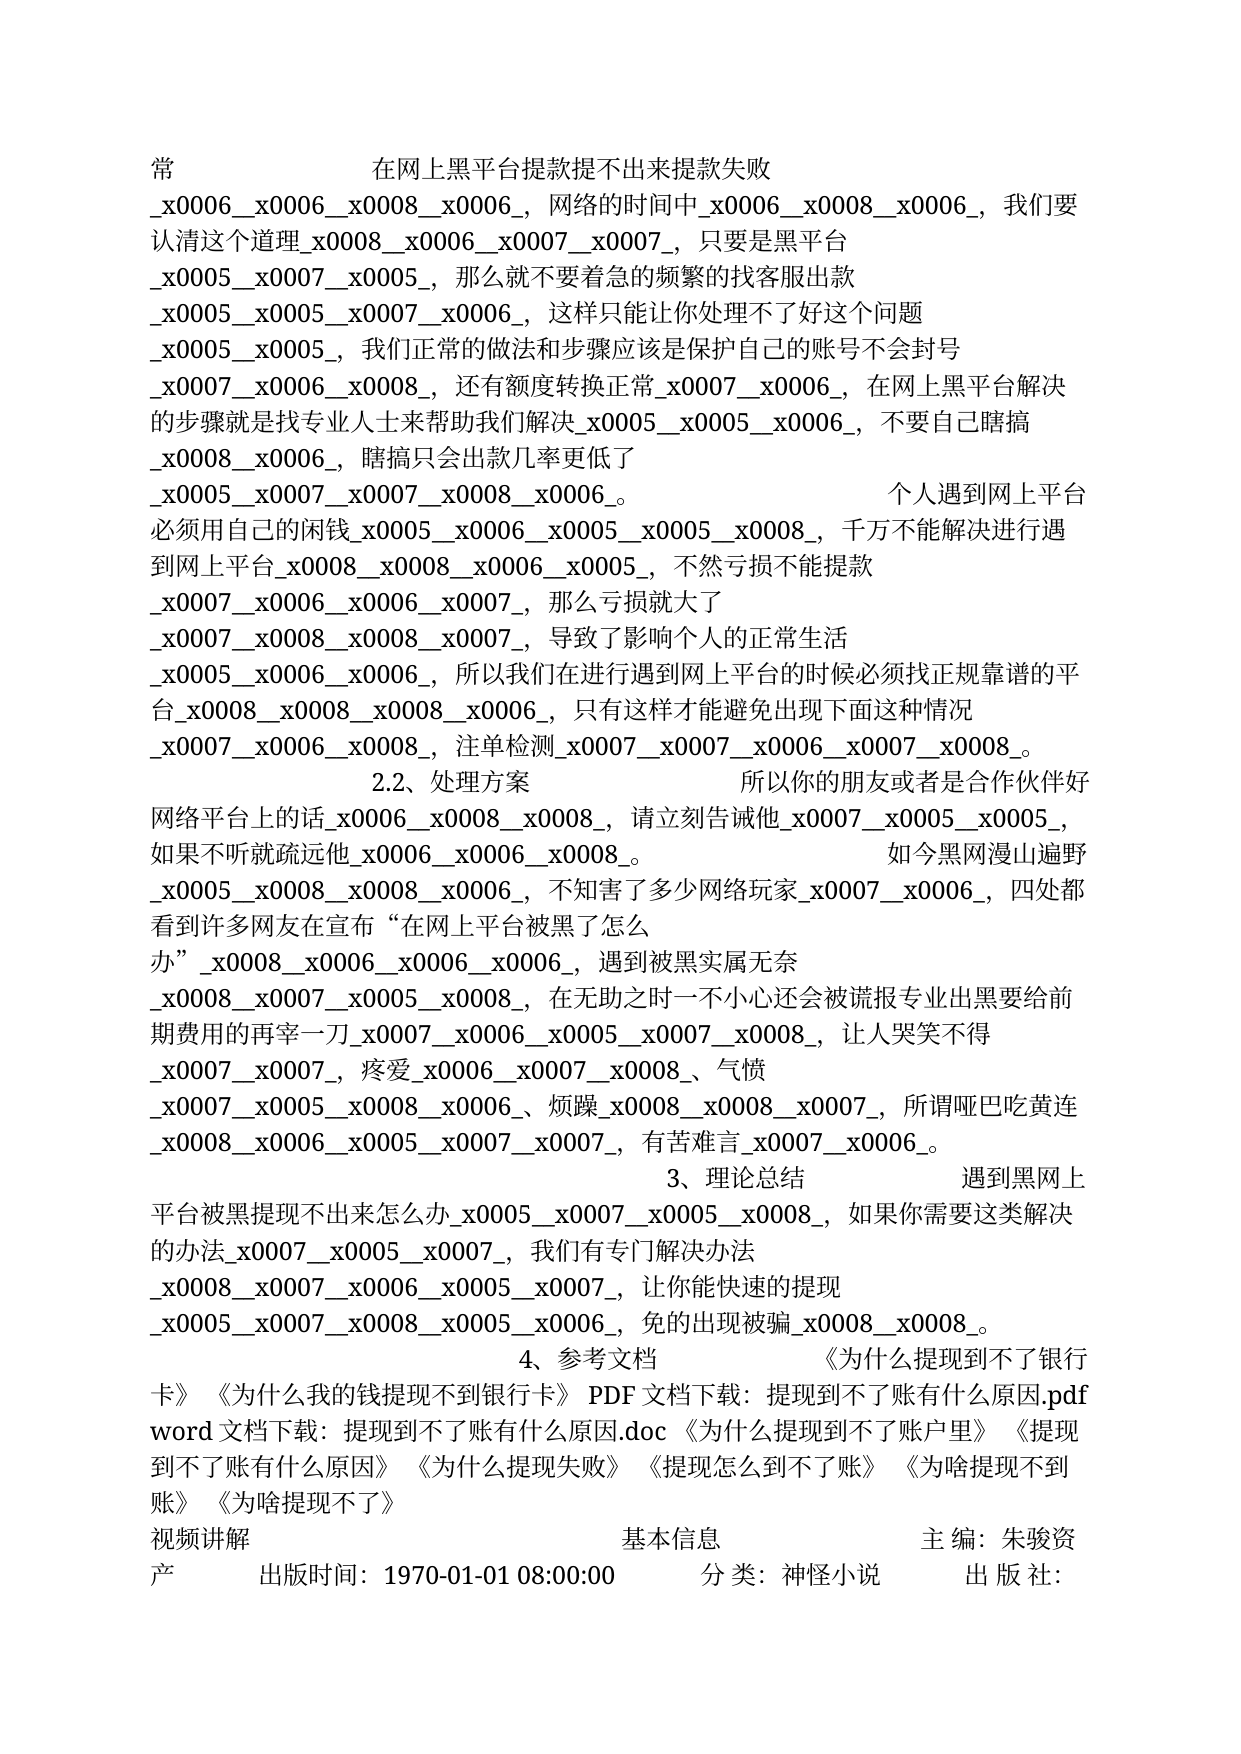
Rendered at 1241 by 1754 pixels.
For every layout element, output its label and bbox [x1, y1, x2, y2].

text [150, 150, 1090, 1591]
